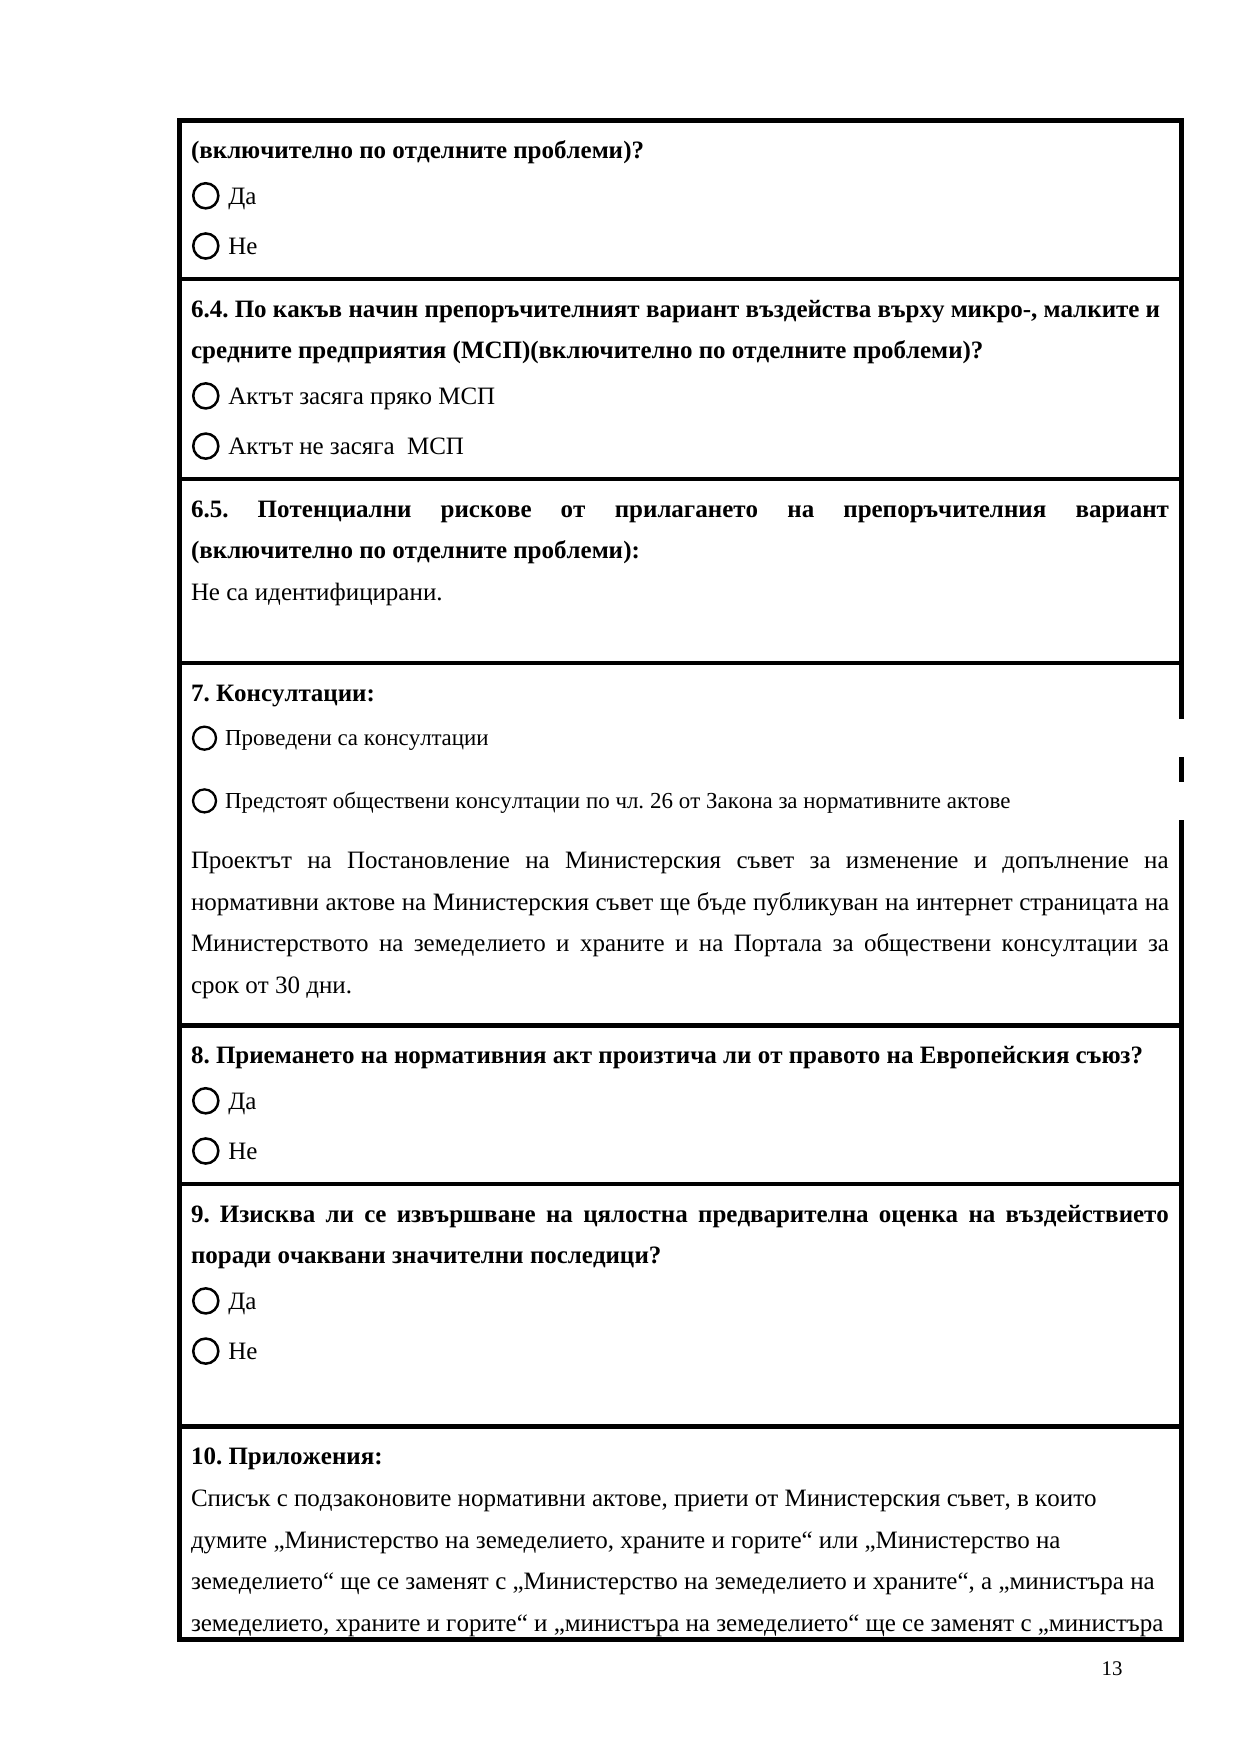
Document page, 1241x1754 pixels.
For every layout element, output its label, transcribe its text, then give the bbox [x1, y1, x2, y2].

table_cell 6.4. По какъв начин препоръчителният вариант въздейства върху микро-, малките и средните предприятия (МСП)(включително по отделните проблеми)? [182, 281, 1179, 477]
table_cell 7. Консултации: Проектът на Постановление на Министерския съвет за изменение и допълнение на нормативни актове на Министерския съвет ще бъде публикуван на интернет страницата на Министерството на земеделието и храните и на Портала за обществени консултации за срок от 30 дни. [182, 665, 1179, 1023]
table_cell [182, 123, 1179, 277]
table_cell 6.5. Потенциални рискове от прилагането на препоръчителния вариант (включително по отделните проблеми): Не са идентифицирани. [182, 481, 1179, 661]
table_cell 9. Изисква ли се извършване на цялостна предварителна оценка на въздействието поради очаквани значителни последици? [182, 1186, 1179, 1424]
table_cell 8. Приемането на нормативния акт произтича ли от правото на Европейския съюз? [182, 1028, 1179, 1182]
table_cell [182, 1429, 1179, 1637]
